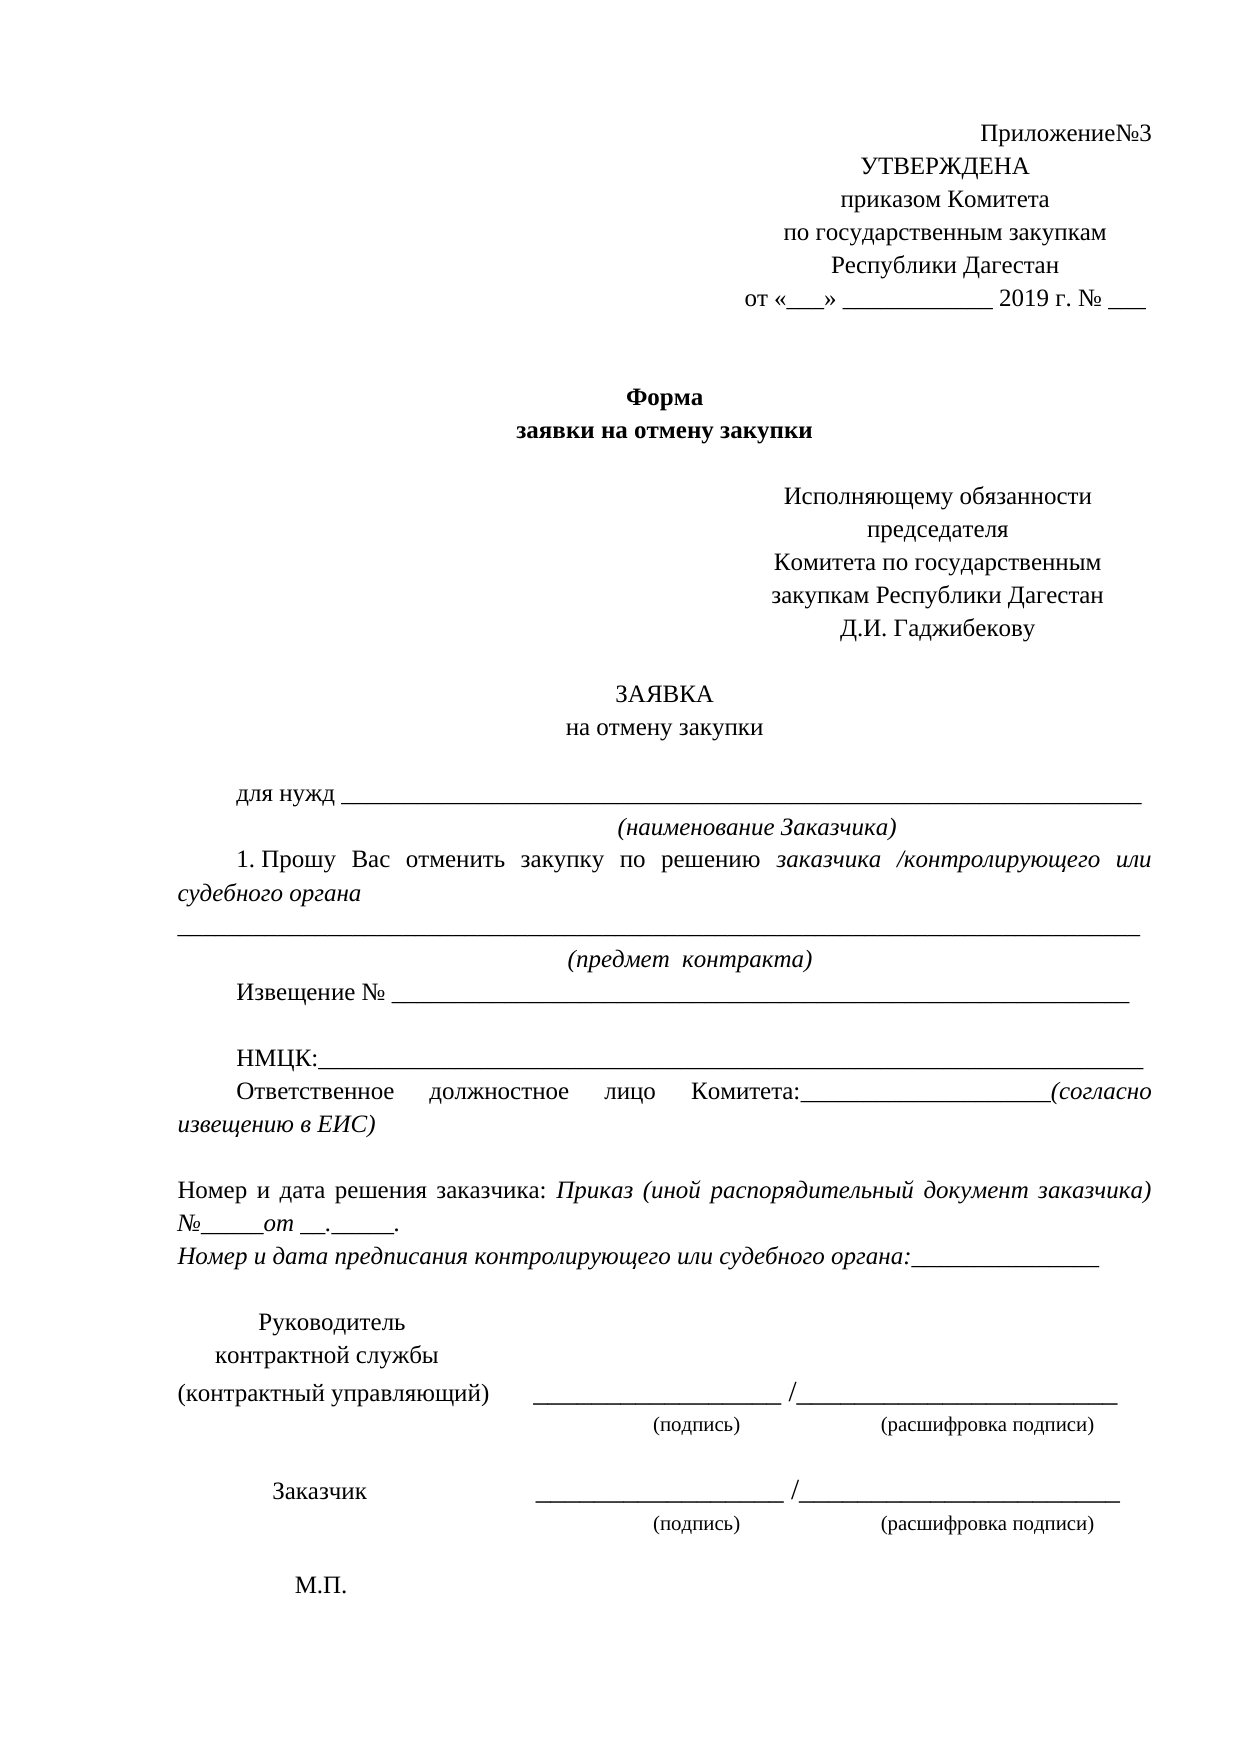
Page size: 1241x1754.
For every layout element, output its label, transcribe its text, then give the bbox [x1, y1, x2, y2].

text (контрактный управляющий) _________________ /______________________ [177, 1374, 1152, 1407]
text заявки на отмену закупки [177, 415, 1152, 444]
text для нужд ________________________________________________________________ [177, 778, 1152, 807]
text (наименование Заказчика) [177, 812, 1152, 840]
text _____________________________________________________________________________ [177, 911, 1152, 939]
text приказом Комитета [738, 184, 1152, 213]
text М.П. [177, 1570, 1152, 1599]
text по государственным закупкам Республики Дагестан [738, 217, 1152, 279]
text (подпись) (расшифровка подписи) [177, 1511, 1152, 1534]
text ЗАЯВКА [177, 679, 1152, 708]
text (предмет контракта) [177, 944, 1152, 972]
text Д.И. Гаджибекову [723, 613, 1152, 642]
text Руководитель [177, 1307, 1152, 1336]
text (подпись) (расшифровка подписи) [177, 1412, 1152, 1436]
text Форма [177, 382, 1152, 411]
text Номер и дата решения заказчика: Приказ (иной распорядительный документ заказчика) №_____от __._____. [177, 1175, 1152, 1237]
text Ответственное должностное лицо Комитета:____________________(согласно извещению в ЕИС) [177, 1076, 1152, 1137]
text закупкам Республики Дагестан [723, 580, 1152, 609]
text Комитета по государственным [723, 547, 1152, 576]
text УТВЕРЖДЕНА [738, 151, 1152, 180]
text на отмену закупки [177, 712, 1152, 741]
text Исполняющему обязанности председателя [723, 481, 1152, 543]
text от «___» ____________ 2019 г. № ___ [738, 283, 1152, 312]
text 1. Прошу Вас отменить закупку по решению заказчика /контролирующего или судебного органа [177, 844, 1152, 906]
text контрактной службы [177, 1341, 1152, 1369]
text НМЦК:__________________________________________________________________ [177, 1043, 1152, 1071]
text Заказчик _________________ /______________________ [177, 1472, 1152, 1506]
text Извещение № ___________________________________________________________ [177, 977, 1152, 1005]
text Номер и дата предписания контролирующего или судебного органа:_______________ [177, 1241, 1152, 1269]
text Приложение№3 [738, 118, 1152, 147]
